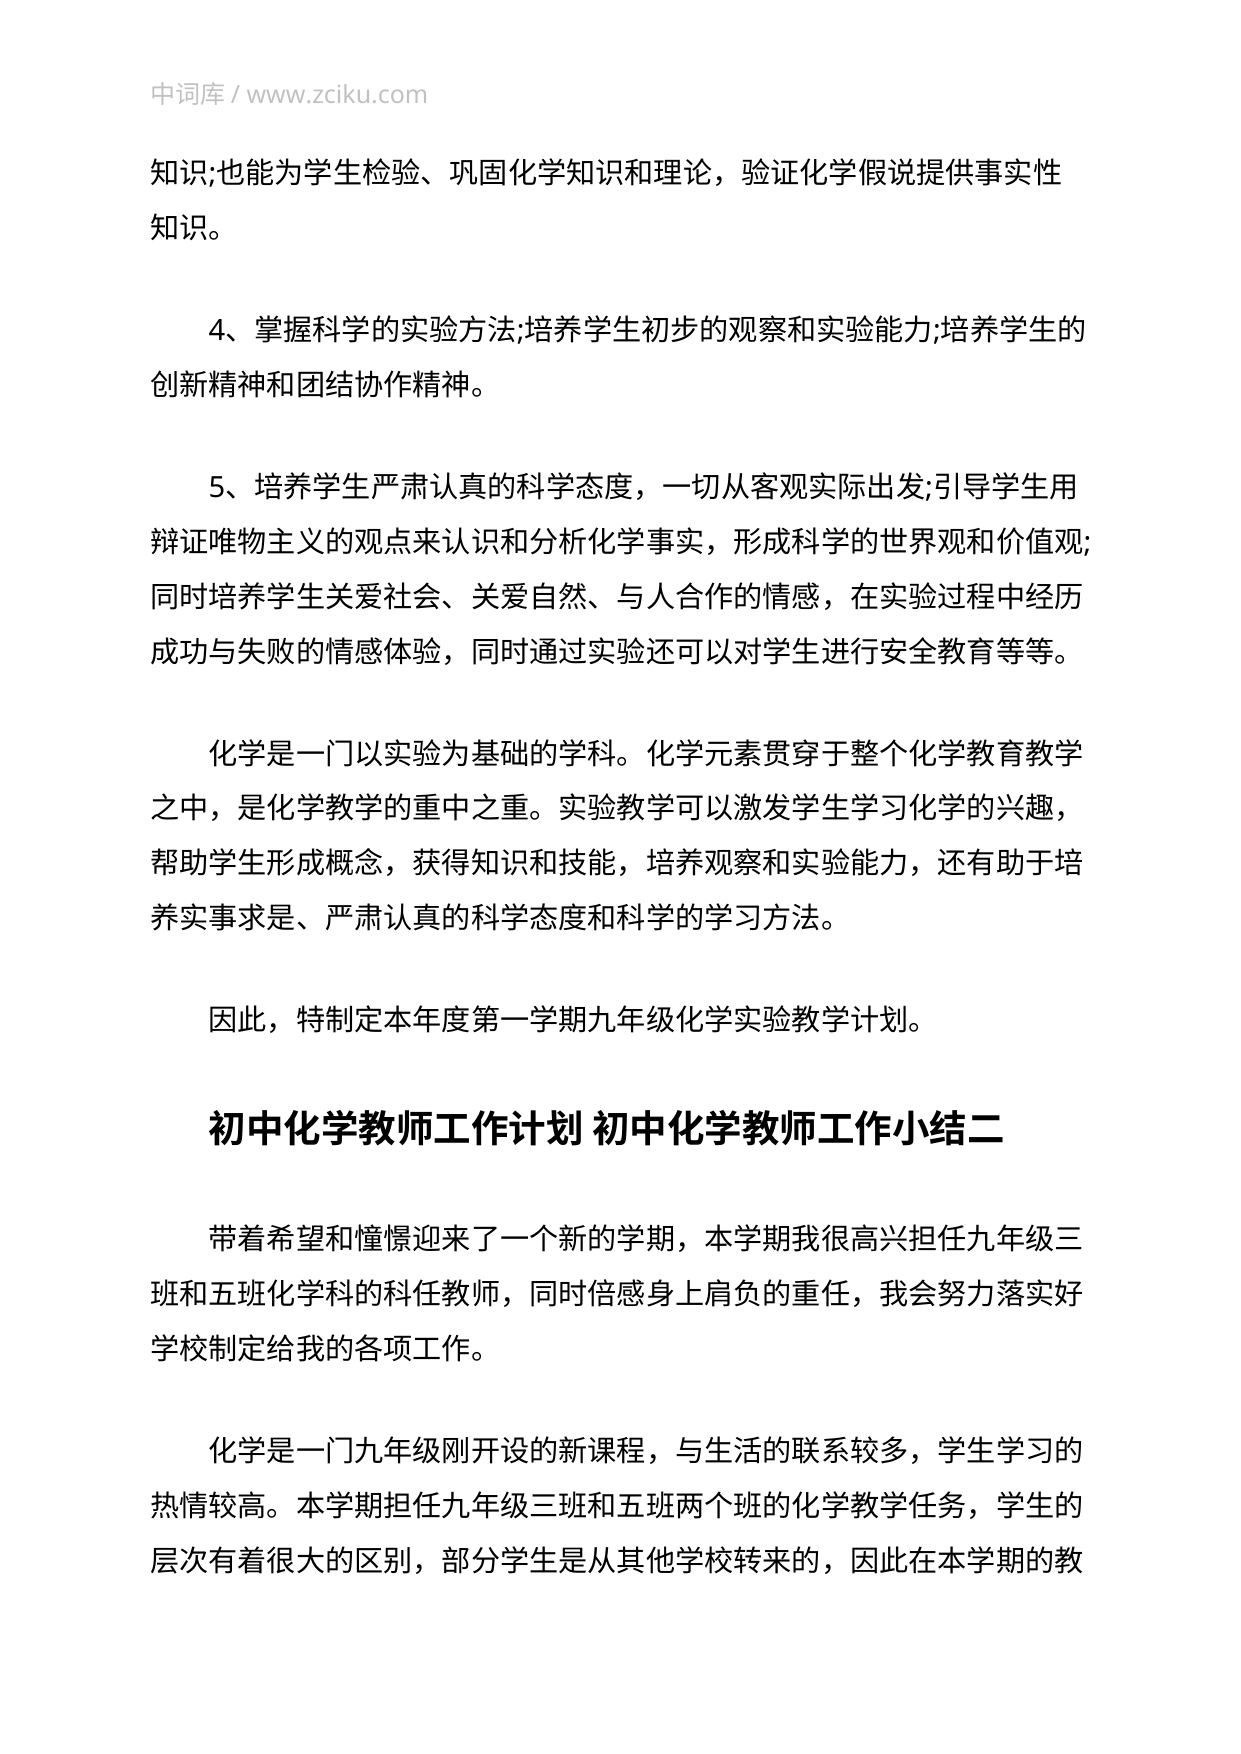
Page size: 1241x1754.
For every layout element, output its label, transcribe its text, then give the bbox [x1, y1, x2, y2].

text 带着希望和憧憬迎来了一个新的学期，本学期我很高兴担任九年级三班和五班化学科的科任教师，同时倍感身上肩负的重任，我会努力落实好学校制定给我的各项工作。 [150, 1216, 1090, 1368]
text 因此，特制定本年度第一学期九年级化学实验教学计划。 [150, 997, 1090, 1039]
text 5、培养学生严肃认真的科学态度，一切从客观实际出发;引导学生用辩证唯物主义的观点来认识和分析化学事实，形成科学的世界观和价值观;同时培养学生关爱社会、关爱自然、与人合作的情感，在实验过程中经历成功与失败的情感体验，同时通过实验还可以对学生进行安全教育等等。 [150, 463, 1090, 671]
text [150, 150, 1090, 247]
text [150, 1427, 1090, 1579]
text 初中化学教师工作计划 初中化学教师工作小结二 [150, 1098, 1090, 1153]
text 化学是一门以实验为基础的学科。化学元素贯穿于整个化学教育教学之中，是化学教学的重中之重。实验教学可以激发学生学习化学的兴趣，帮助学生形成概念，获得知识和技能，培养观察和实验能力，还有助于培养实事求是、严肃认真的科学态度和科学的学习方法。 [150, 730, 1090, 937]
text 4、掌握科学的实验方法;培养学生初步的观察和实验能力;培养学生的创新精神和团结协作精神。 [150, 307, 1090, 404]
